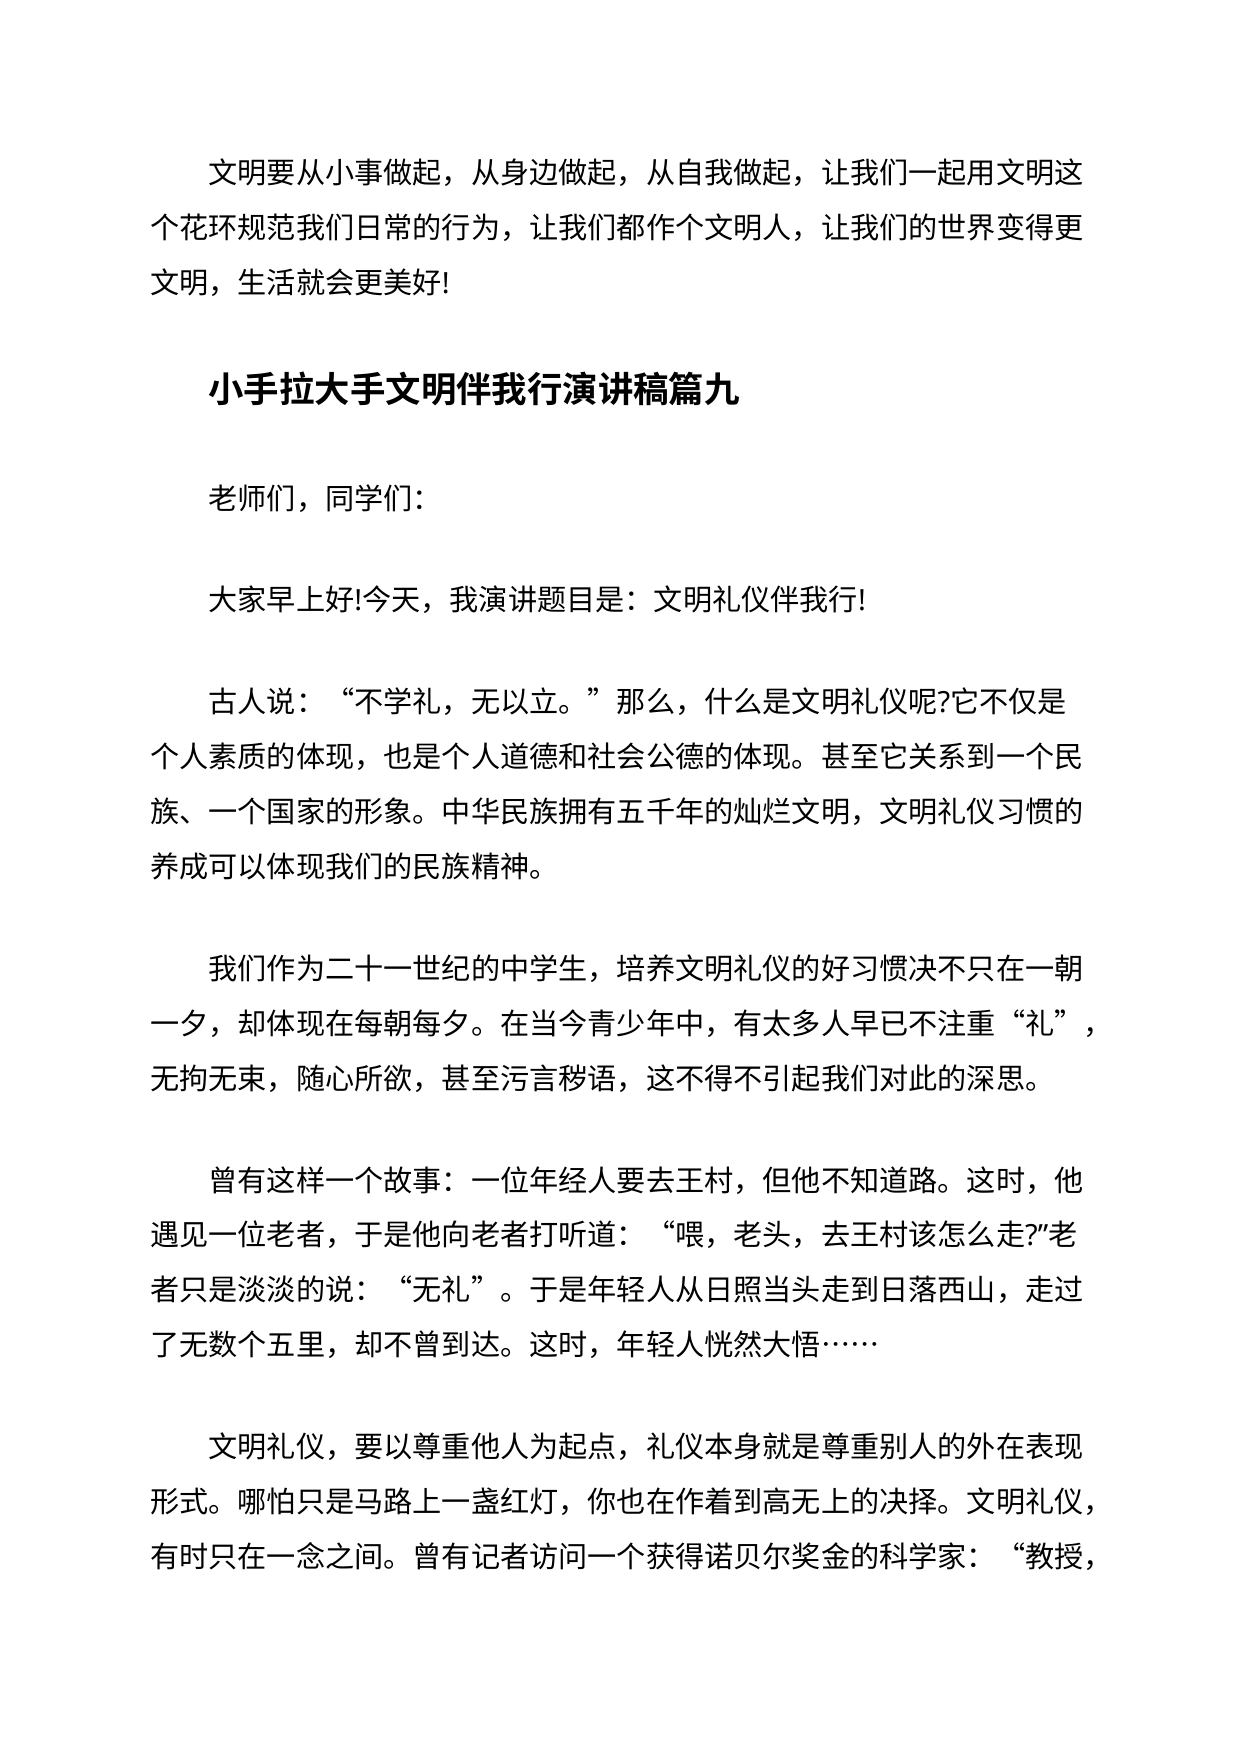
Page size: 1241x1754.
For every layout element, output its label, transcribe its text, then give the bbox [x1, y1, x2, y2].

text 我们作为二十一世纪的中学生，培养文明礼仪的好习惯决不只在一朝一夕，却体现在每朝每夕。在当今青少年中，有太多人早已不注重“礼”，无拘无束，随心所欲，甚至污言秽语，这不得不引起我们对此的深思。 [150, 946, 1090, 1098]
text 曾有这样一个故事：一位年经人要去王村，但他不知道路。这时，他遇见一位老者，于是他向老者打听道：“喂，老头，去王村该怎么走?”老者只是淡淡的说：“无礼”。于是年轻人从日照当头走到日落西山，走过了无数个五里，却不曾到达。这时，年轻人恍然大悟…… [150, 1157, 1090, 1364]
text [150, 1424, 1090, 1576]
text 古人说：“不学礼，无以立。”那么，什么是文明礼仪呢?它不仅是个人素质的体现，也是个人道德和社会公德的体现。甚至它关系到一个民族、一个国家的形象。中华民族拥有五千年的灿烂文明，文明礼仪习惯的养成可以体现我们的民族精神。 [150, 679, 1090, 886]
text 老师们，同学们： [150, 475, 1090, 517]
text 大家早上好!今天，我演讲题目是：文明礼仪伴我行! [150, 577, 1090, 619]
text 小手拉大手文明伴我行演讲稿篇九 [150, 362, 1090, 413]
text 文明要从小事做起，从身边做起，从自我做起，让我们一起用文明这个花环规范我们日常的行为，让我们都作个文明人，让我们的世界变得更文明，生活就会更美好! [150, 150, 1090, 302]
